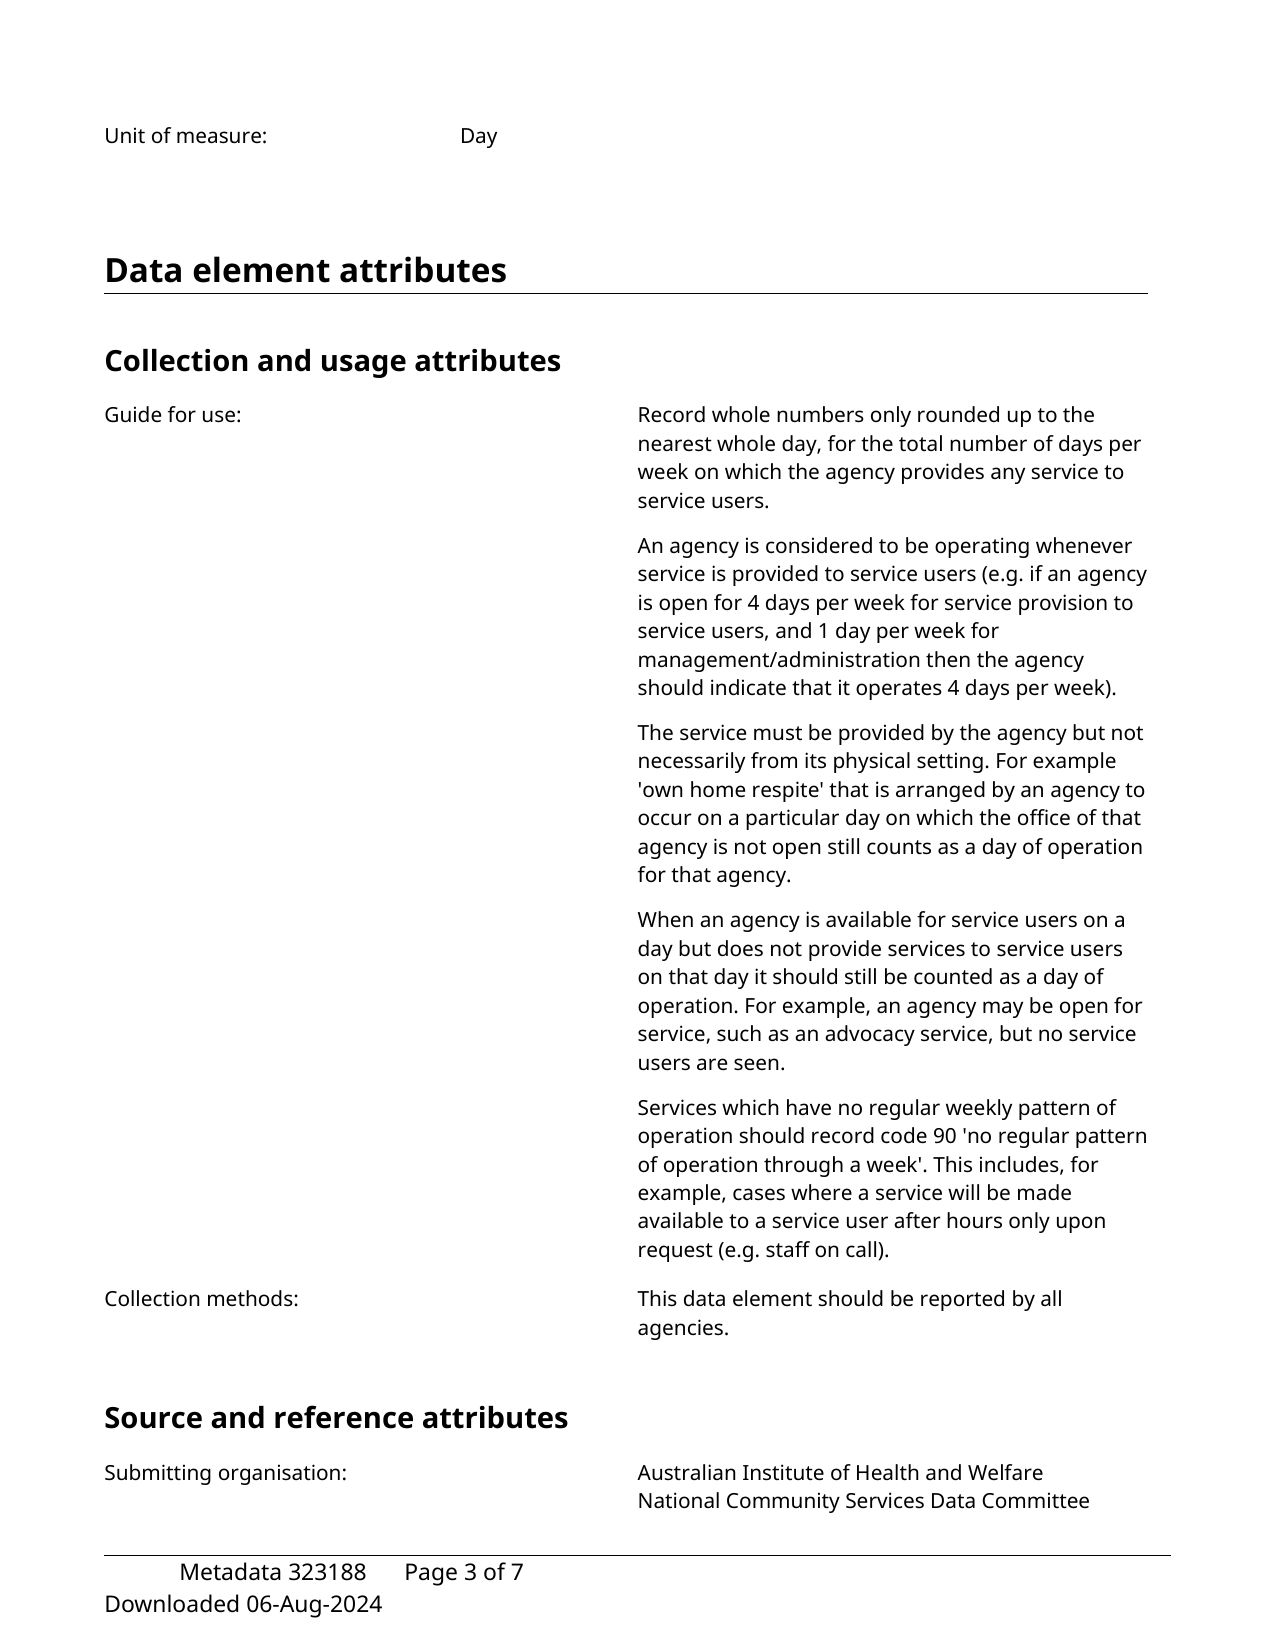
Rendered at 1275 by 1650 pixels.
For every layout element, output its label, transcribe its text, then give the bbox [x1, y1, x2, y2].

table_cell Record whole numbers only rounded up to the nearest whole day, for the total number of days per week on which the agency provides any service to service users. An agency is considered to be operating whenever service is provided to service users (e.g. if an agency is open for 4 days per week for service provision to service users, and 1 day per week for management/administration then the agency should indicate that it operates 4 days per week). The service must be provided by the agency but not necessarily from its physical setting. For example 'own home respite' that is arranged by an agency to occur on a particular day on which the office of that agency is not open still counts as a day of operation for that agency. When an agency is available for service users on a day but does not provide services to service users on that day it should still be counted as a day of operation. For example, an agency may be open for service, such as an advocacy service, but no service users are seen. Services which have no regular weekly pattern of operation should record code 90 'no regular pattern of operation through a week'. This includes, for example, cases where a service will be made available to a service user after hours only upon request (e.g. staff on call). [626, 390, 1159, 1274]
table_cell Day [449, 110, 1159, 160]
table_cell Collection methods: [93, 1274, 626, 1352]
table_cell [93, 1448, 626, 1525]
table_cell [626, 1448, 1159, 1525]
table_cell Collection and usage attributes [93, 294, 1159, 390]
table_header Data element attributes [93, 222, 1159, 294]
table_cell Source and reference attributes [93, 1352, 1159, 1447]
table_cell Unit of measure: [93, 110, 448, 160]
table_cell This data element should be reported by all agencies. [626, 1274, 1159, 1352]
table_cell Guide for use: [93, 390, 626, 1274]
